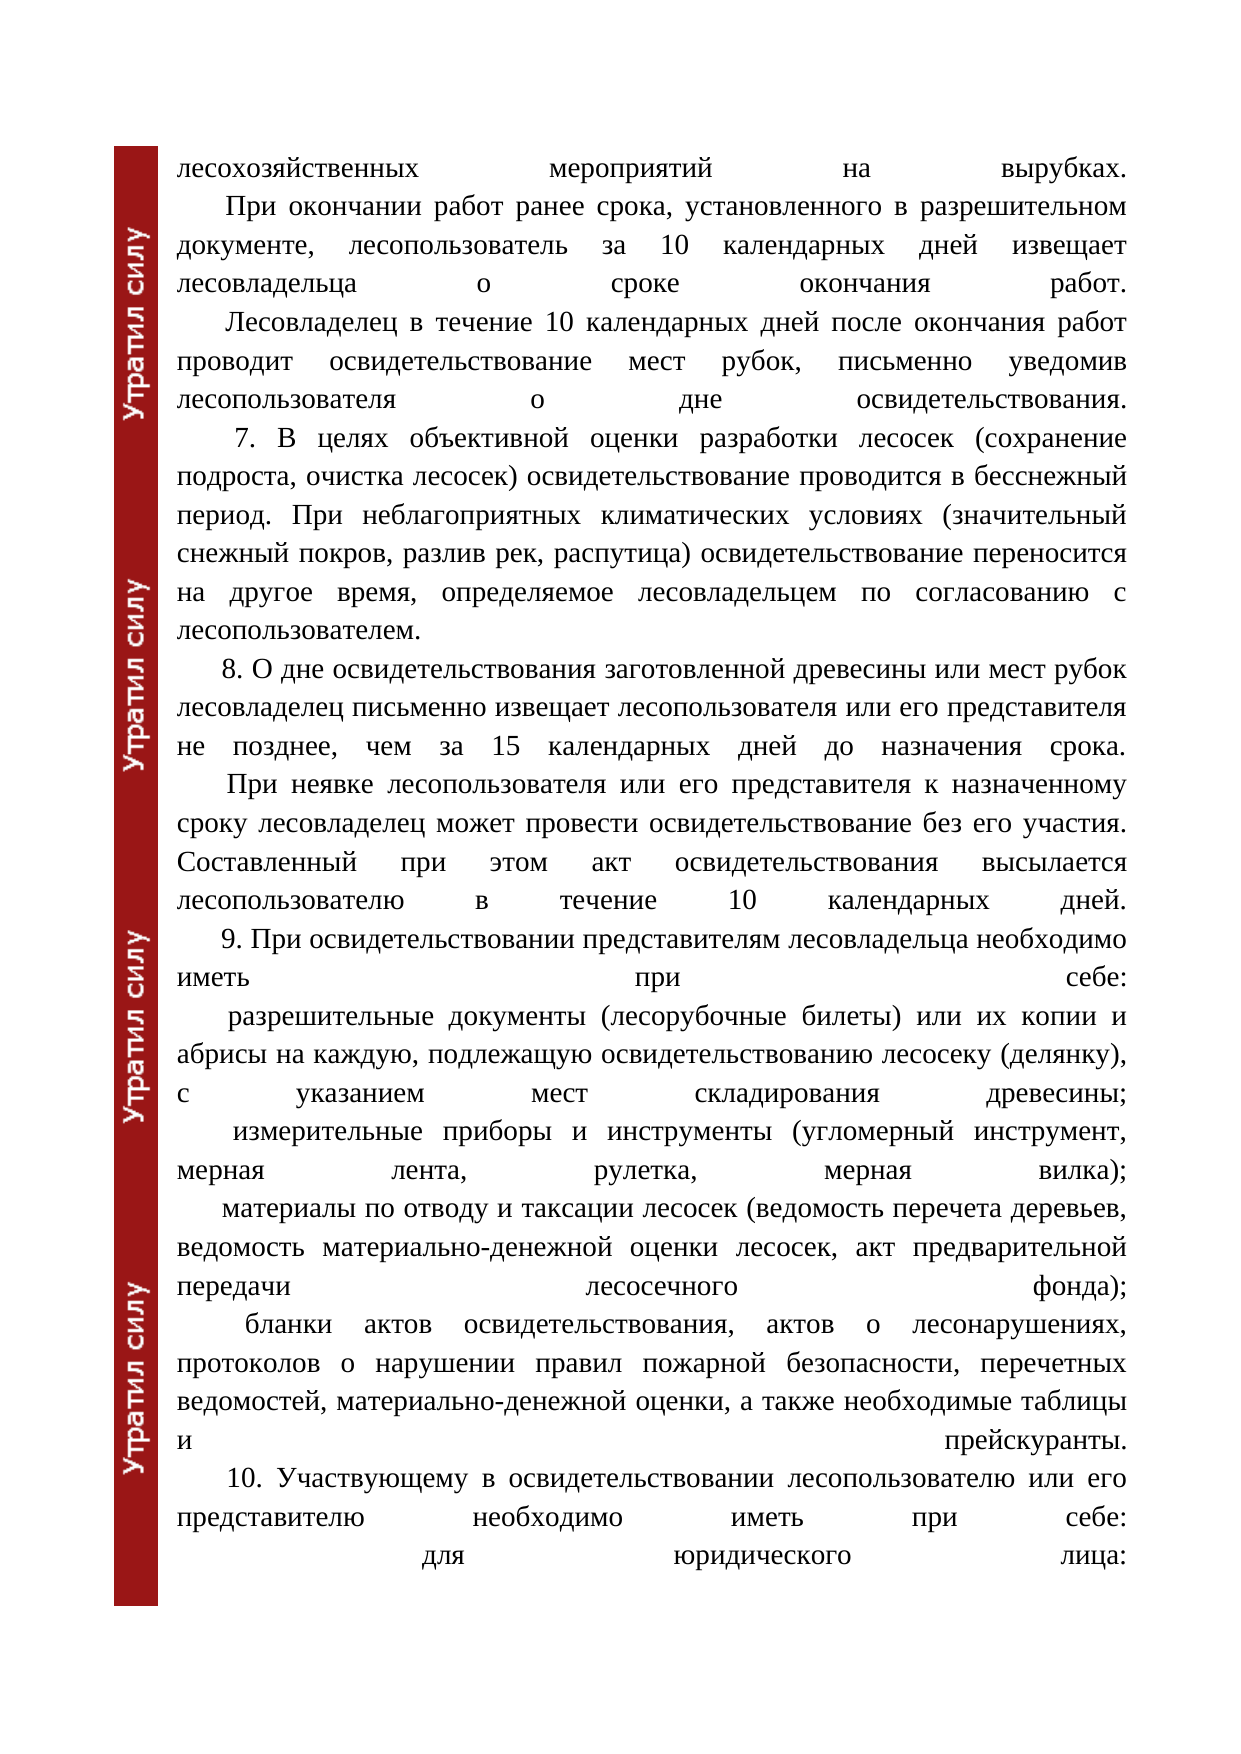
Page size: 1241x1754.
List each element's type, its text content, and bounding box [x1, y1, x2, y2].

picture [114, 146, 158, 150]
picture [114, 1571, 158, 1606]
